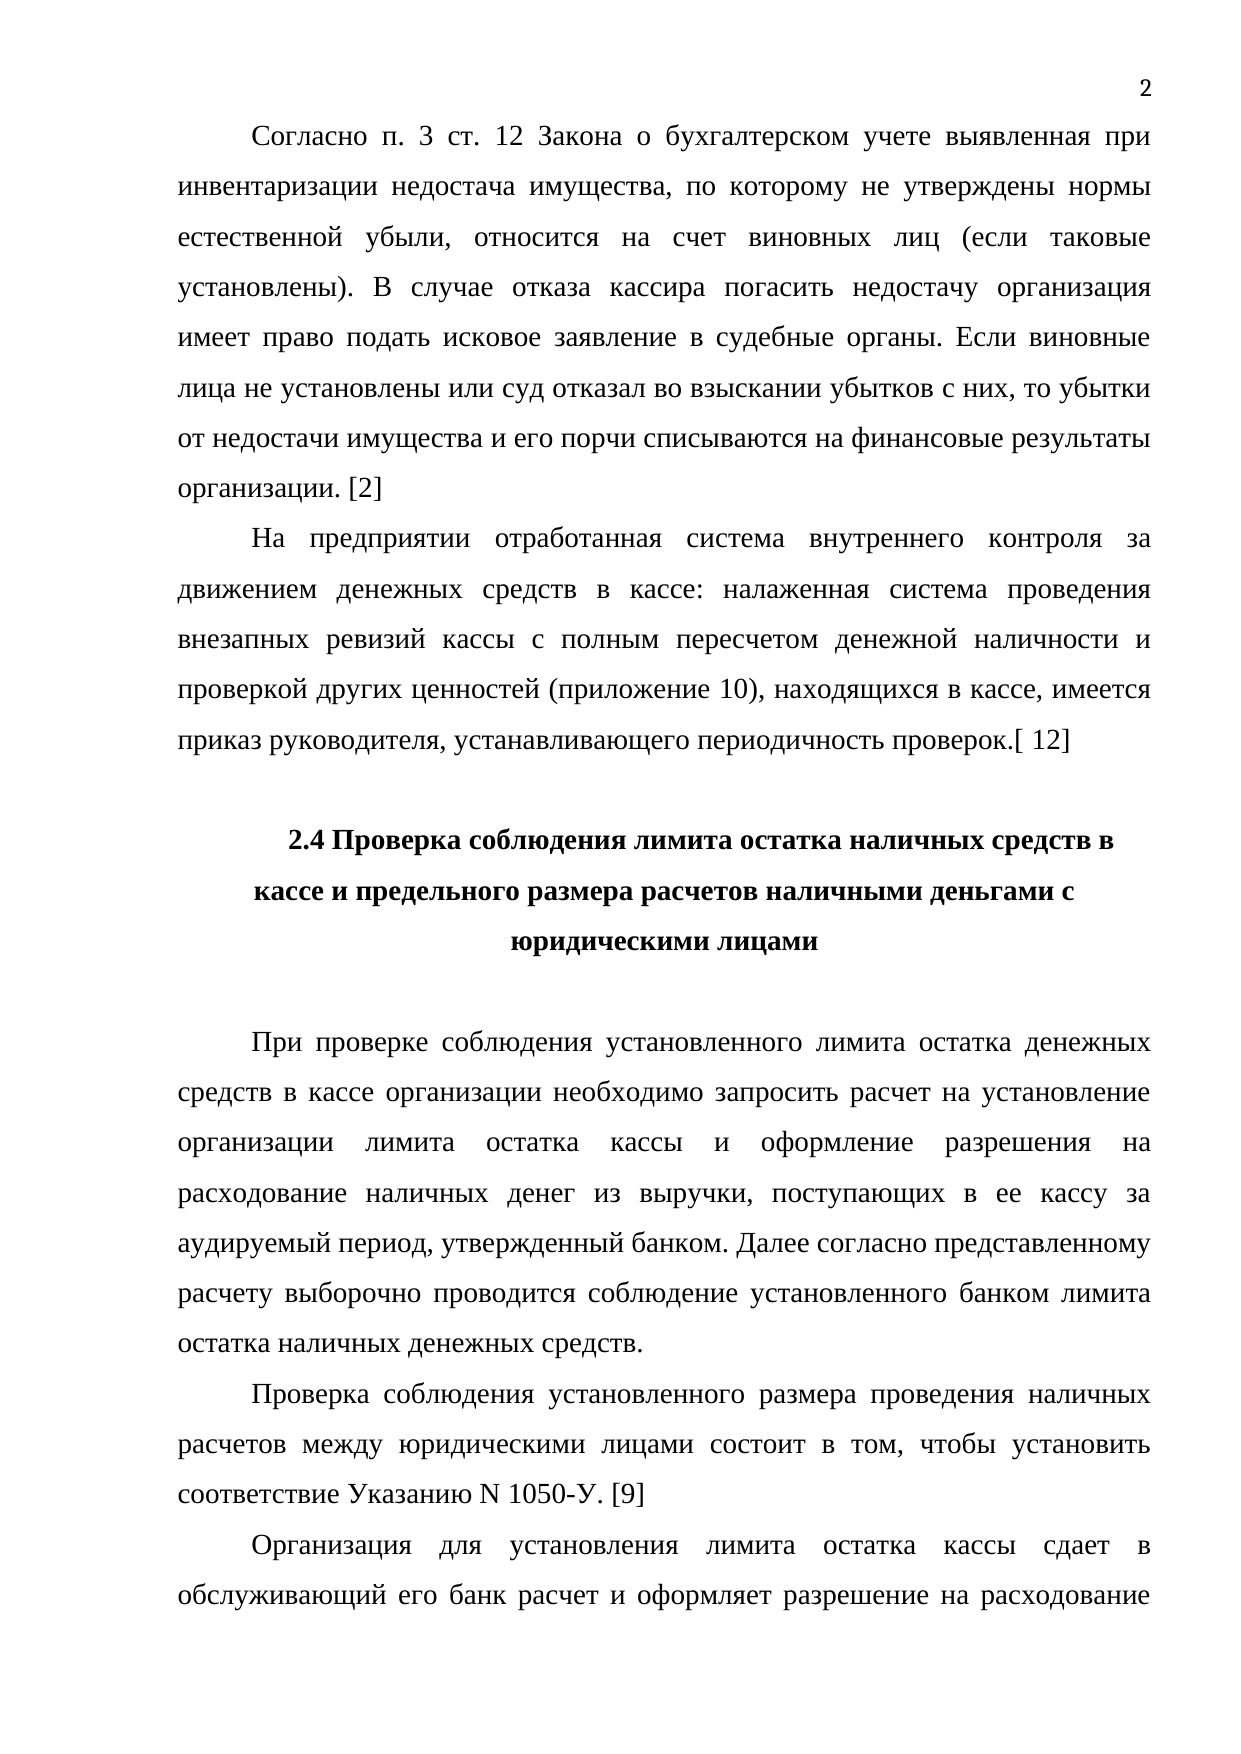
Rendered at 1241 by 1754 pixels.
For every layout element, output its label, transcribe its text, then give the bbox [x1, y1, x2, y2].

text Проверка соблюдения установленного размера проведения наличных расчетов между юридическими лицами состоит в том, чтобы установить соответствие Указанию N 1050-У. [9] [177, 1376, 1152, 1510]
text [177, 1527, 1152, 1611]
text Согласно п. 3 ст. 12 Закона о бухгалтерском учете выявленная при инвентаризации недостача имущества, по которому не утверждены нормы естественной убыли, относится на счет виновных лиц (если таковые установлены). В случае отказа кассира погасить недостачу организация имеет право подать исковое заявление в судебные органы. Если виновные лица не установлены или суд отказал во взыскании убытков с них, то убытки от недостачи имущества и его порчи списываются на финансовые результаты организации. [2] [177, 118, 1152, 504]
text 2.4 Проверка соблюдения лимита остатка наличных средств в кассе и предельного размера расчетов наличными деньгами с юридическими лицами [177, 822, 1152, 957]
text На предприятии отработанная система внутреннего контроля за движением денежных средств в кассе: налаженная система проведения внезапных ревизий кассы с полным пересчетом денежной наличности и проверкой других ценностей (приложение 10), находящихся в кассе, имеется приказ руководителя, устанавливающего периодичность проверок.[ 12] [177, 521, 1152, 755]
text При проверке соблюдения установленного лимита остатка денежных средств в кассе организации необходимо запросить расчет на установление организации лимита остатка кассы и оформление разрешения на расходование наличных денег из выручки, поступающих в ее кассу за аудируемый период, утвержденный банком. Далее согласно представленному расчету выборочно проводится соблюдение установленного банком лимита остатка наличных денежных средств. [177, 1024, 1152, 1359]
